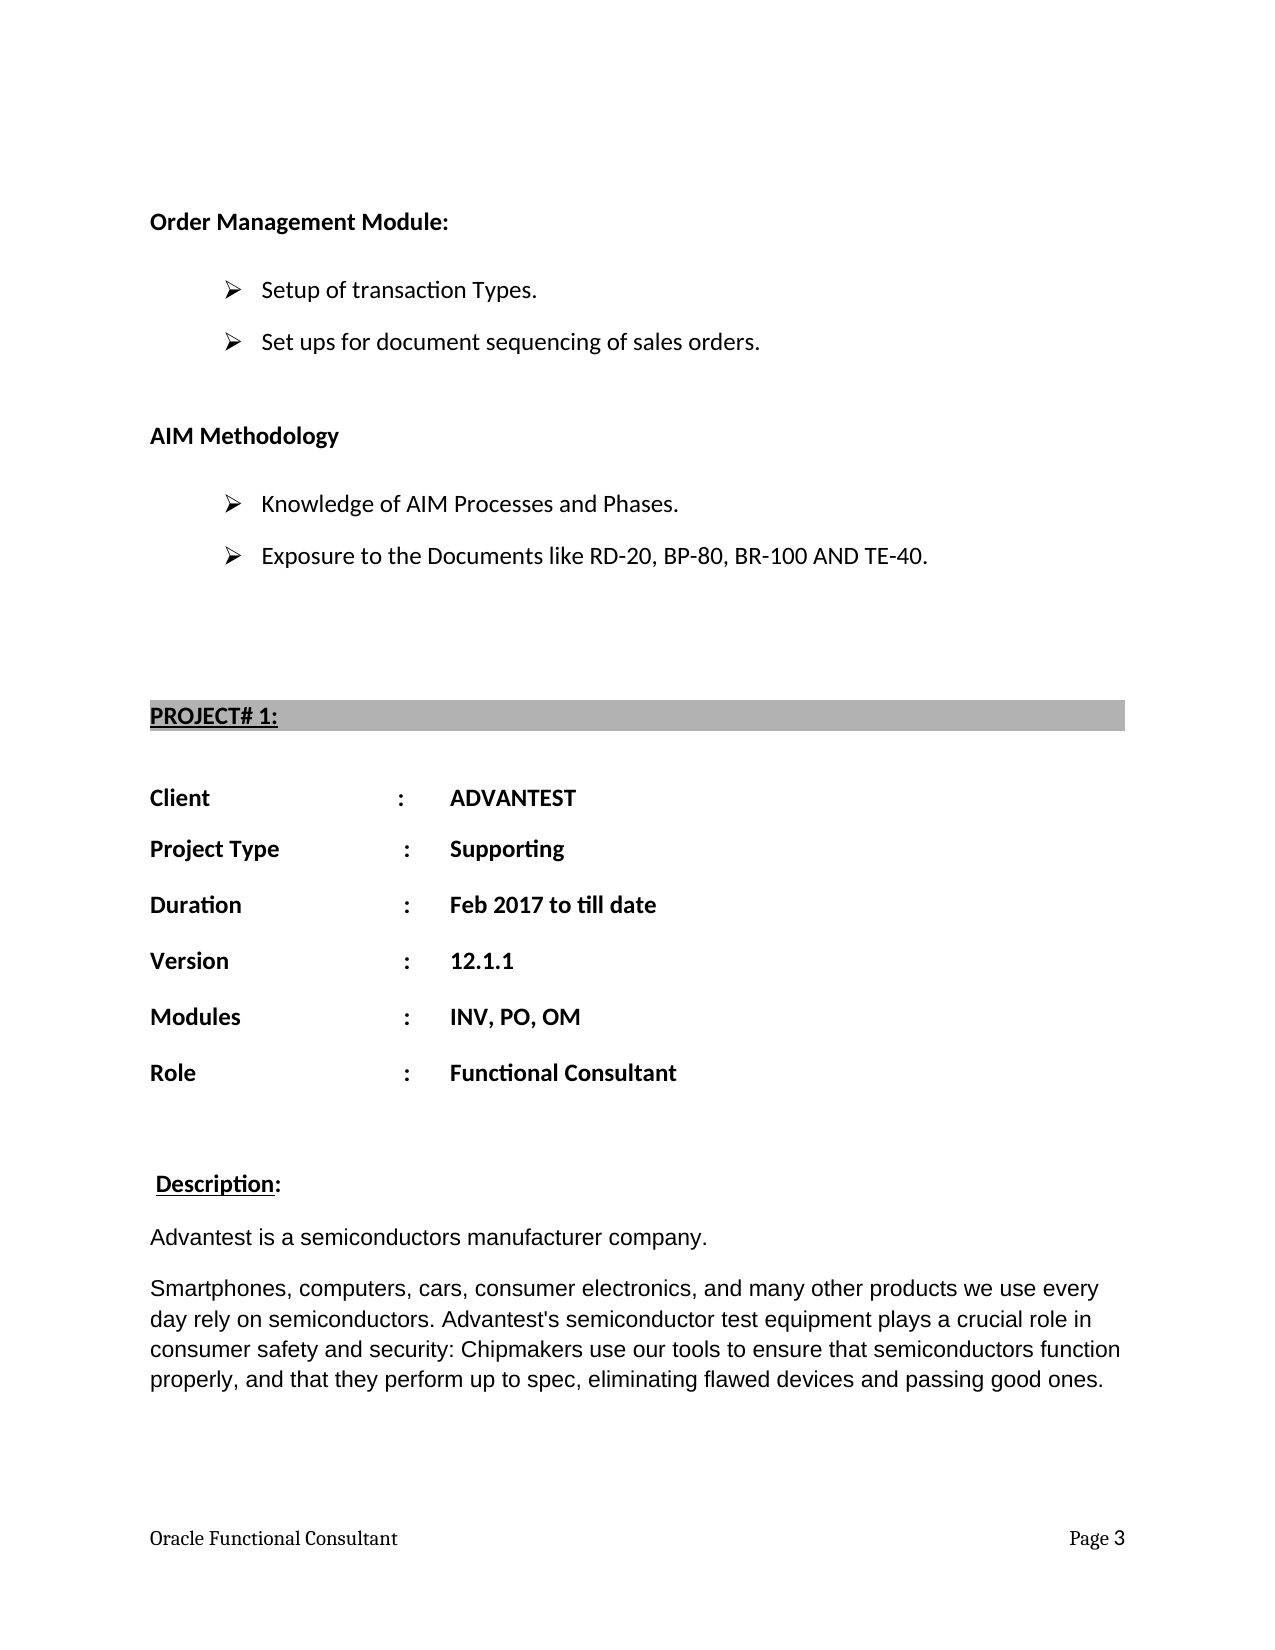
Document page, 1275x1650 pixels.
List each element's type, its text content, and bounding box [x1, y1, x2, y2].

text Advantest is a semiconductors manufacturer company. [150, 1224, 1125, 1251]
text Client : ADVANTEST [150, 782, 1125, 813]
text AIM Methodology [150, 420, 1125, 451]
text Project Type : Supporting [150, 833, 1125, 864]
list Setup of transaction Types. [224, 262, 1125, 313]
text Version : 12.1.1 [150, 945, 1125, 976]
text PROJECT# 1: [150, 700, 1125, 731]
text Smartphones, computers, cars, consumer electronics, and many other products we use every day rely on semiconductors. Advantest's semiconductor test equipment plays a crucial role in consumer safety and security: Chipmakers use our tools to ensure that semiconductors function properly, and that they perform up to spec, eliminating flawed devices and passing good ones. [150, 1275, 1125, 1392]
text Order Management Module: [150, 206, 1125, 236]
text Description: [150, 1168, 1125, 1199]
text Duration : Feb 2017 to till date [150, 889, 1125, 920]
list Exposure to the Documents like RD-20, BP-80, BR-100 AND TE-40. [224, 527, 1125, 578]
list Knowledge of AIM Processes and Phases. [224, 476, 1125, 527]
list Set ups for document sequencing of sales orders. [224, 313, 1125, 364]
text Modules : INV, PO, OM [150, 1001, 1125, 1032]
text Role : Functional Consultant [150, 1057, 1125, 1087]
